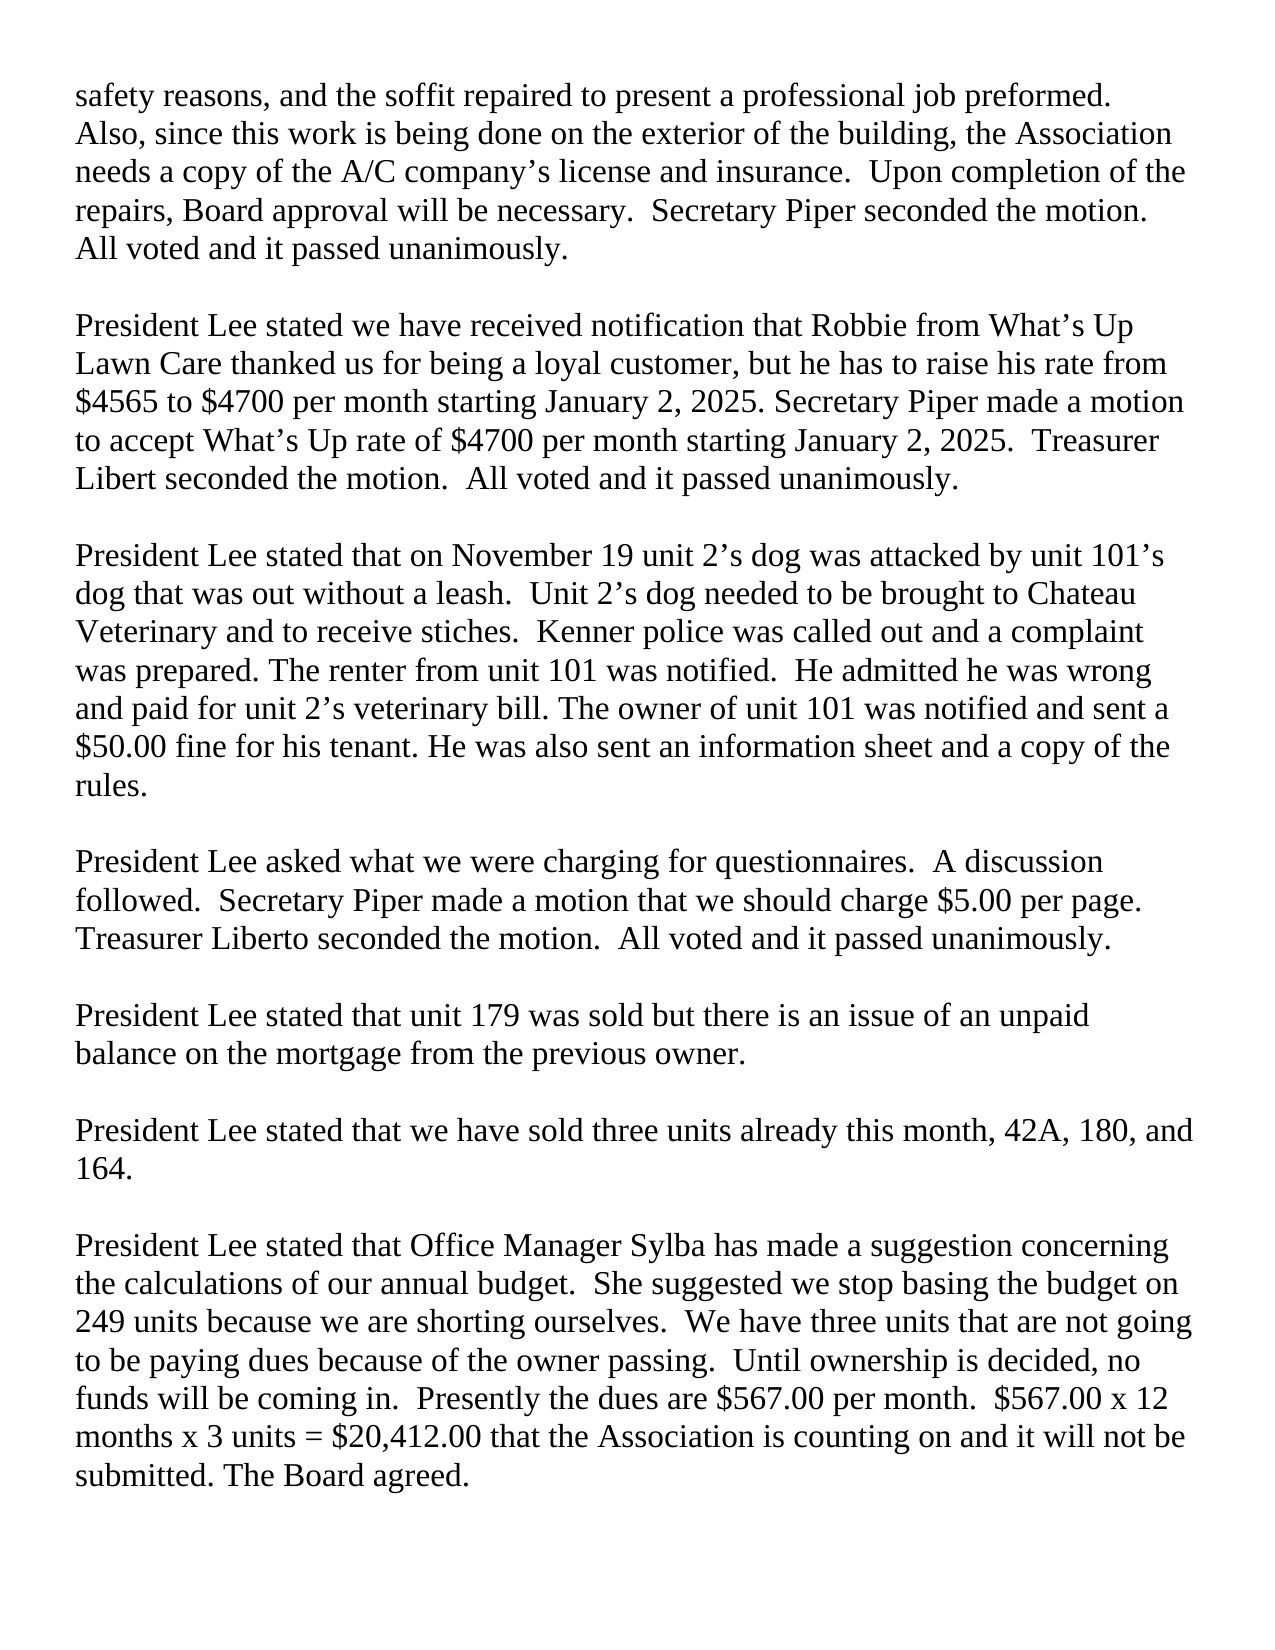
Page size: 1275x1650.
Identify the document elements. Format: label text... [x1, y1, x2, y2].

text President Lee stated that Office Manager Sylba has made a suggestion concerning the calculations of our annual budget. She suggested we stop basing the budget on 249 units because we are shorting ourselves. We have three units that are not going to be paying dues because of the owner passing. Until ownership is decided, no funds will be coming in. Presently the dues are $567.00 per month. $567.00 x 12 months x 3 units = $20,412.00 that the Association is counting on and it will not be submitted. The Board agreed. [75, 1225, 1200, 1493]
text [75, 75, 1200, 267]
text President Lee asked what we were charging for questionnaires. A discussion followed. Secretary Piper made a motion that we should charge $5.00 per page. Treasurer Liberto seconded the motion. All voted and it passed unanimously. [75, 842, 1200, 957]
text President Lee stated that unit 179 was sold but there is an issue of an unpaid balance on the mortgage from the previous owner. [75, 995, 1200, 1072]
text President Lee stated we have received notification that Robbie from What’s Up Lawn Care thanked us for being a loyal customer, but he has to raise his rate from $4565 to $4700 per month starting January 2, 2025. Secretary Piper made a motion to accept What’s Up rate of $4700 per month starting January 2, 2025. Treasurer Libert seconded the motion. All voted and it passed unanimously. [75, 305, 1200, 497]
text President Lee stated that on November 19 unit 2’s dog was attacked by unit 101’s dog that was out without a leash. Unit 2’s dog needed to be brought to Chateau Veterinary and to receive stiches. Kenner police was called out and a complaint was prepared. The renter from unit 101 was notified. He admitted he was wrong and paid for unit 2’s veterinary bill. The owner of unit 101 was notified and sent a $50.00 fine for his tenant. He was also sent an information sheet and a copy of the rules. [75, 535, 1200, 803]
text President Lee stated that we have sold three units already this month, 42A, 180, and 164. [75, 1110, 1200, 1187]
